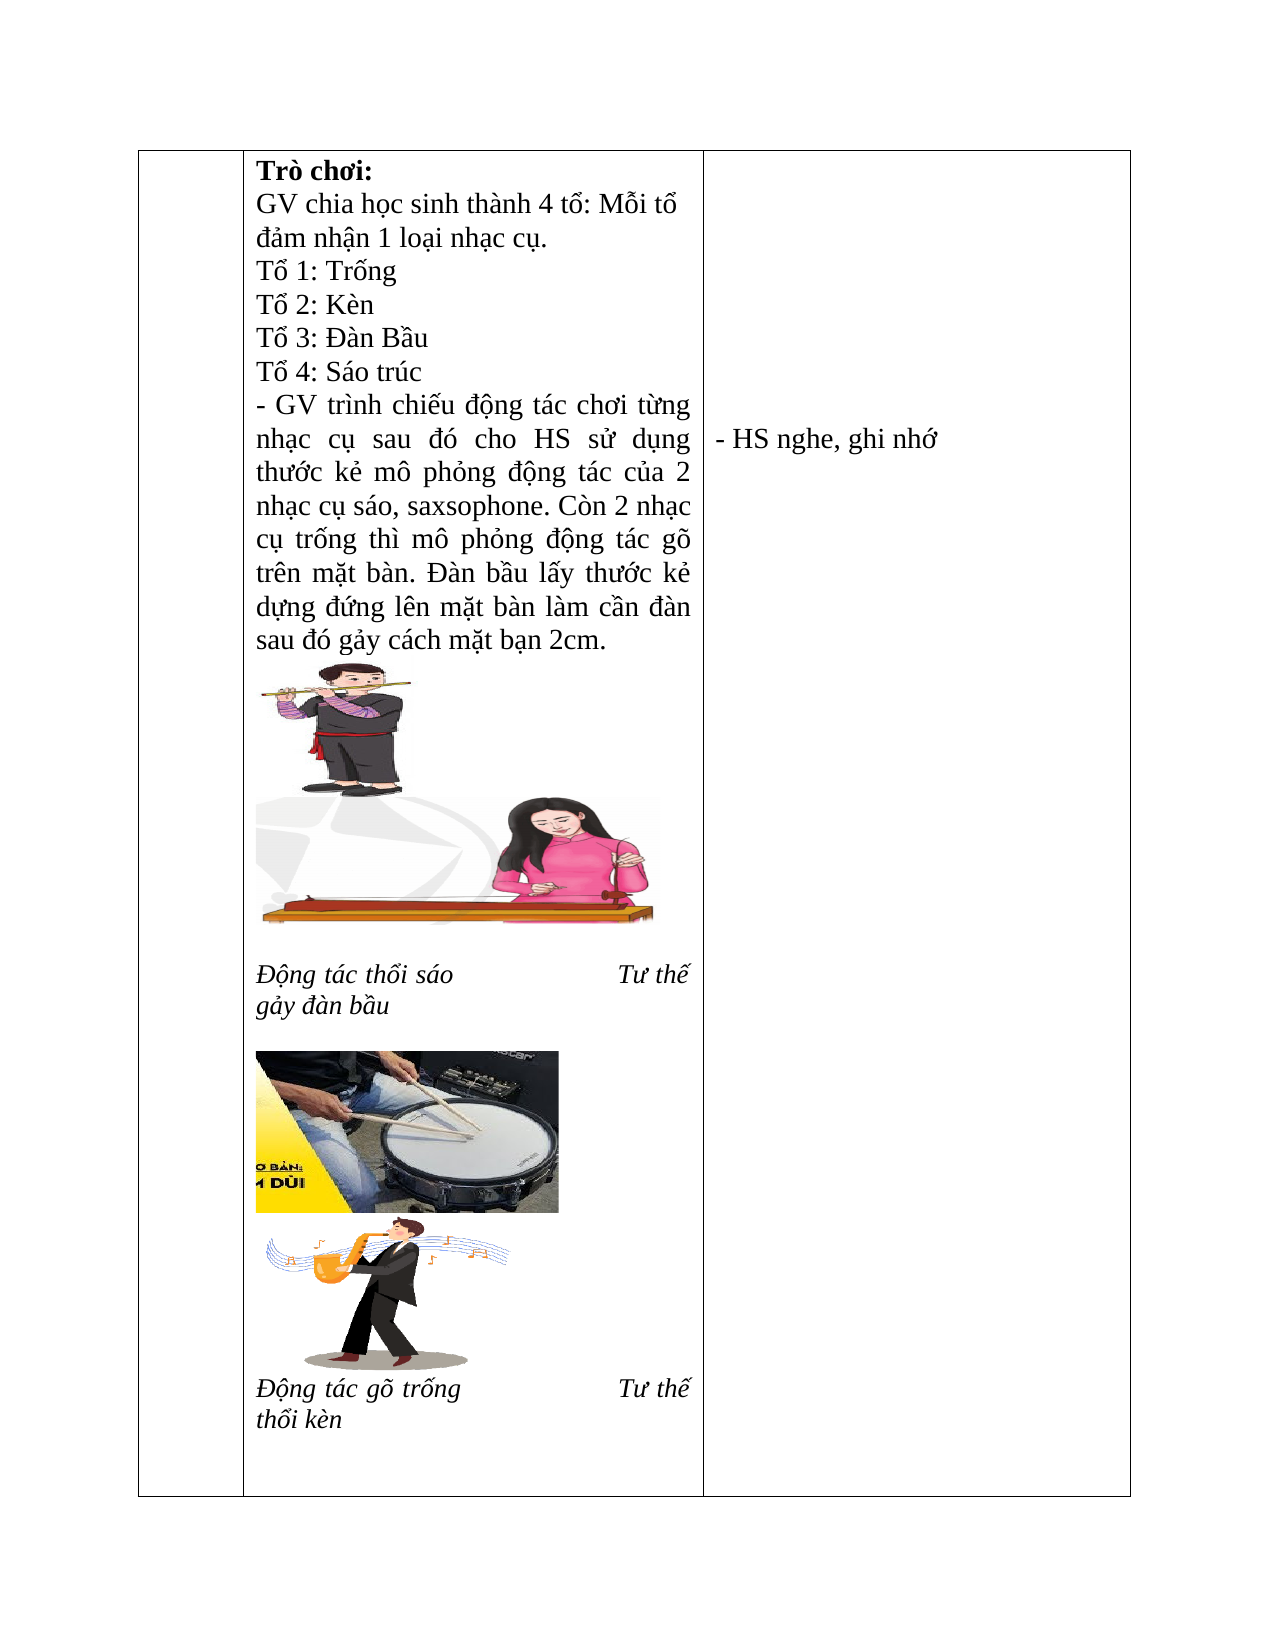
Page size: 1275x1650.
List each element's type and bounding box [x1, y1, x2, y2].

table_cell [704, 151, 1130, 1496]
picture [255, 1051, 559, 1372]
picture [255, 655, 661, 925]
table_cell [139, 151, 243, 1496]
table_cell [244, 151, 703, 1496]
